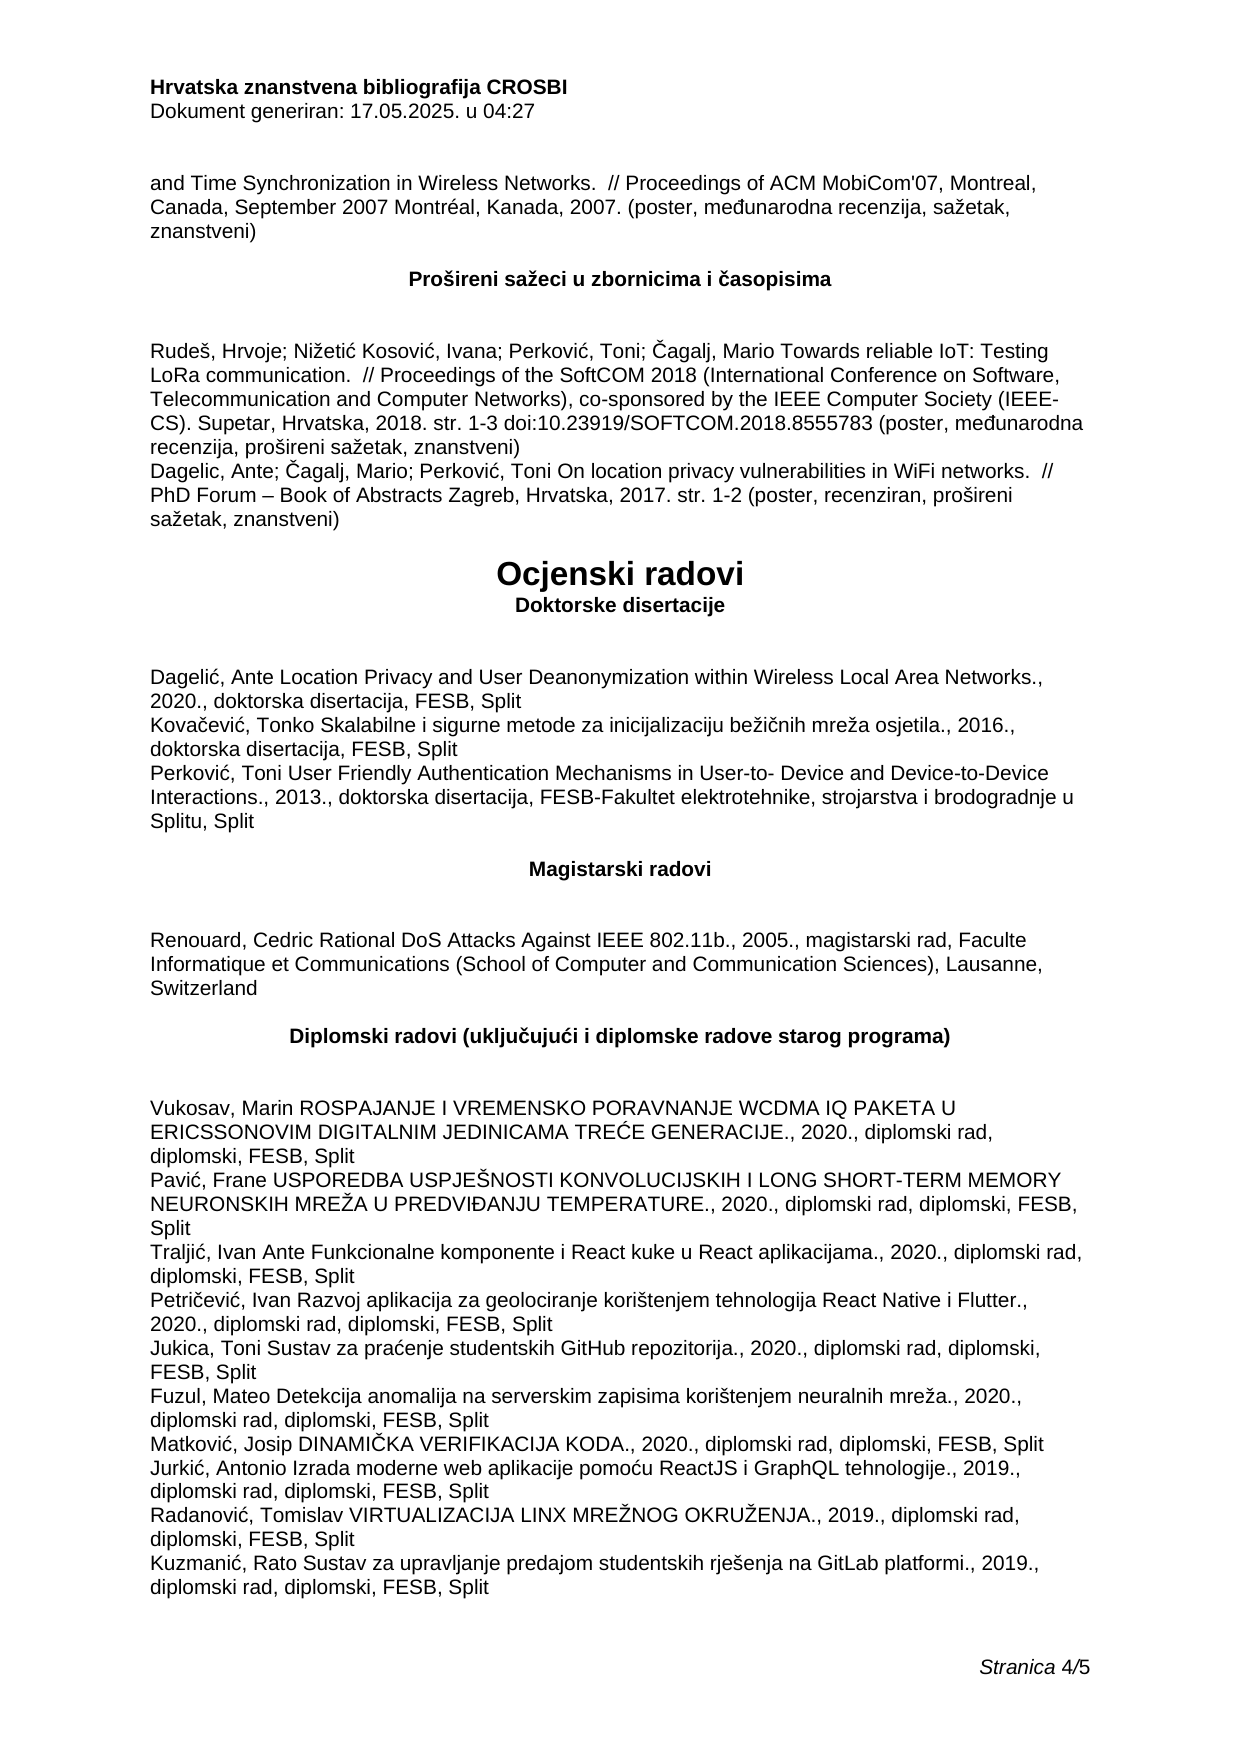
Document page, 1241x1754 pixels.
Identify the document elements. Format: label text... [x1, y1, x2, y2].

text Kuzmanić, Rato [150, 1551, 1090, 1599]
subtitle Diplomski radovi (uključujući i diplomske radove starog programa) [150, 1024, 1090, 1048]
text Vukosav, Marin [150, 1096, 1090, 1168]
text Kovačević, Tonko [150, 713, 1090, 761]
subtitle Ocjenski radovi [150, 554, 1090, 593]
text Renouard, Cedric [150, 928, 1090, 1000]
text Petričević, Ivan [150, 1288, 1090, 1336]
text Jurkić, Antonio [150, 1455, 1090, 1503]
text Dagelić, Ante [150, 665, 1090, 713]
text Dagelic, Ante; Čagalj, Mario; Perković, Toni [150, 458, 1090, 530]
text Pavić, Frane [150, 1168, 1090, 1240]
subtitle Doktorske disertacije [150, 593, 1090, 617]
subtitle Prošireni sažeci u zbornicima i časopisima [150, 267, 1090, 291]
text Radanović, Tomislav [150, 1503, 1090, 1551]
text Fuzul, Mateo [150, 1383, 1090, 1431]
text Jukica, Toni [150, 1336, 1090, 1383]
text Traljić, Ivan Ante [150, 1240, 1090, 1288]
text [150, 171, 1090, 243]
subtitle Magistarski radovi [150, 856, 1090, 880]
text Perković, Toni [150, 761, 1090, 832]
text Rudeš, Hrvoje; Nižetić Kosović, Ivana; Perković, Toni; Čagalj, Mario [150, 339, 1090, 458]
text Matković, Josip [150, 1431, 1090, 1455]
